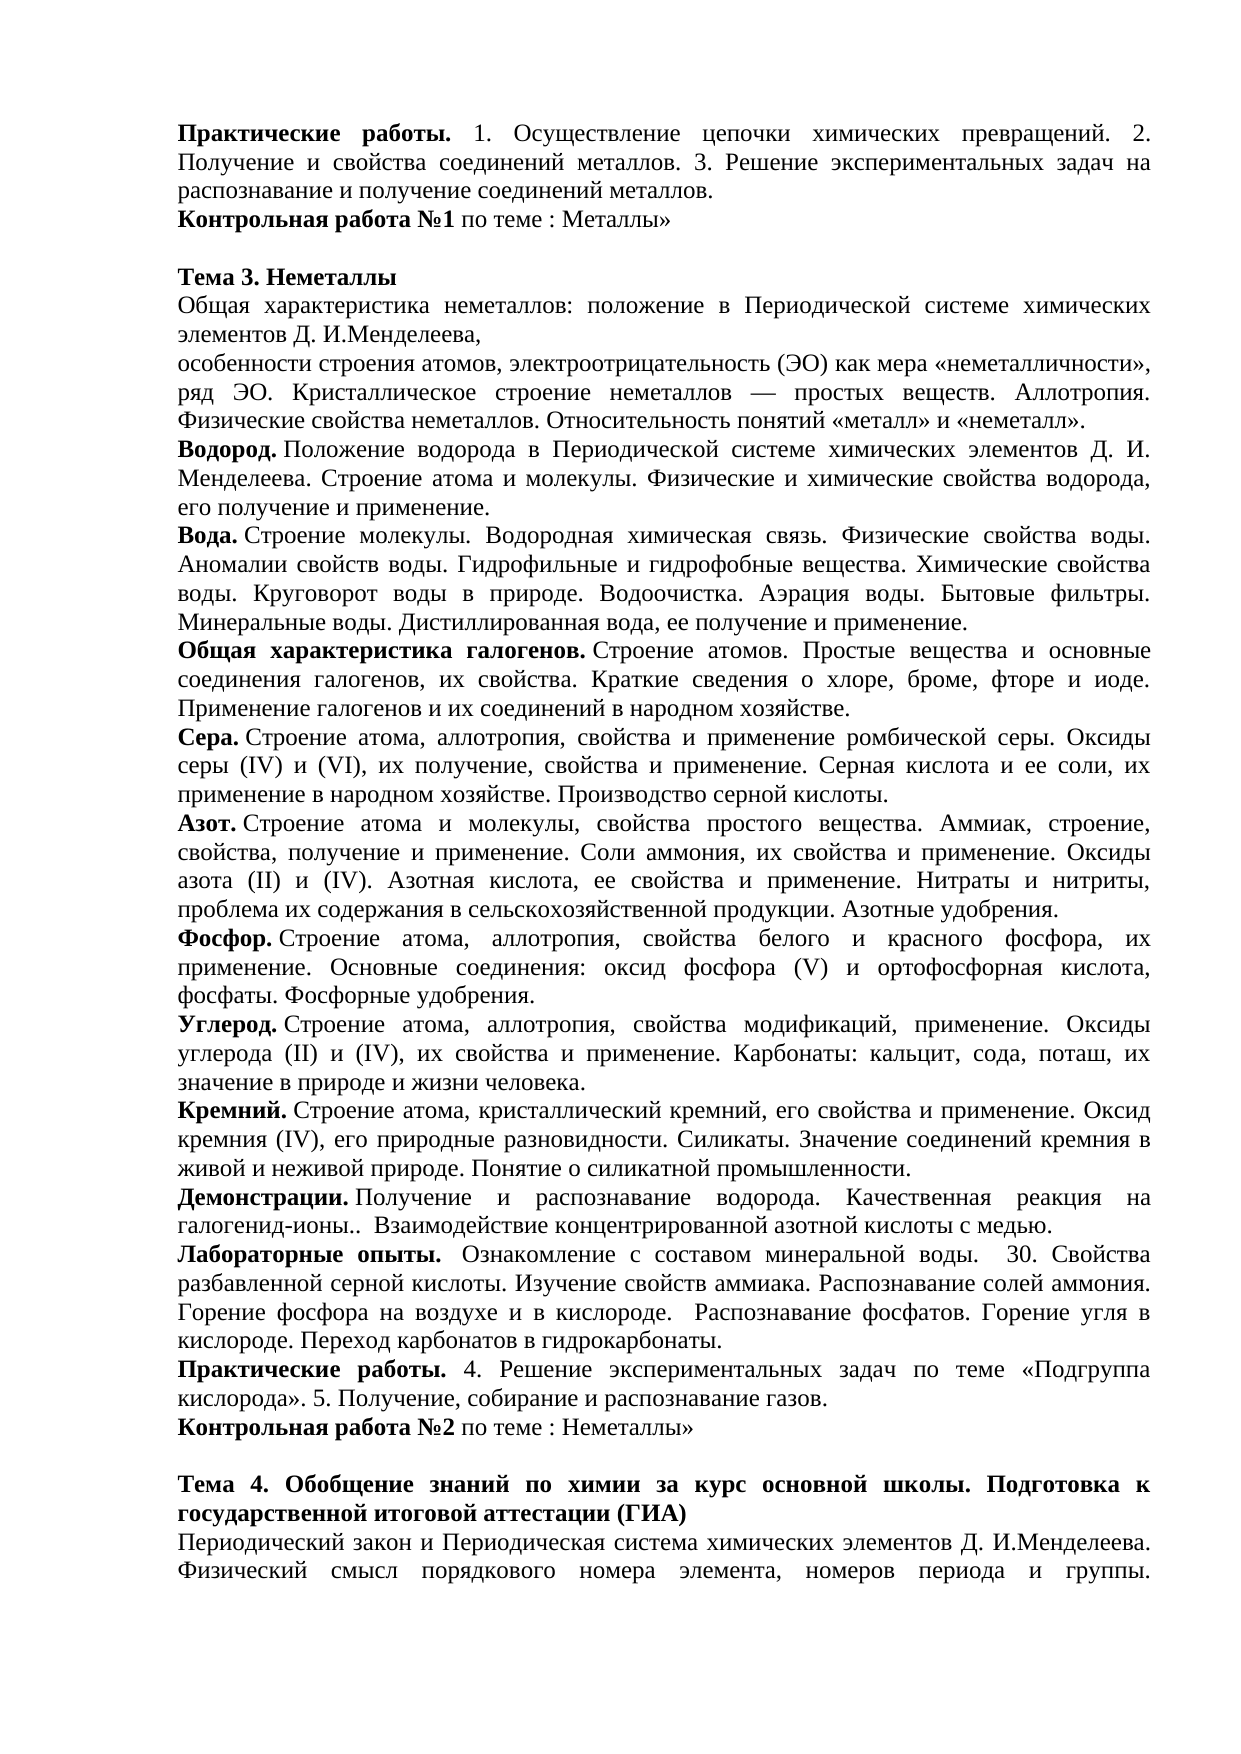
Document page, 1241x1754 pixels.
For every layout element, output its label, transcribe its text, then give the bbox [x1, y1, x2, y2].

text Общая характеристика галогенов. Строение атомов. Простые вещества и основные соединения галогенов, их свойства. Краткие сведения о хлоре, броме, фторе и иоде. Применение галогенов и их соединений в народном хозяйстве. [177, 636, 1152, 722]
text Тема 3. Неметаллы [177, 262, 1152, 291]
text Контрольная работа №1 по теме : Металлы» [177, 204, 1152, 233]
text Фосфор. Строение атома, аллотропия, свойства белого и красного фосфора, их применение. Основные соединения: оксид фосфора (V) и ортофосфорная кислота, фосфаты. Фосфорные удобрения. [177, 923, 1152, 1009]
text Лабораторные опыты. Ознакомление с составом минеральной воды. 30. Свойства разбавленной серной кислоты. Изучение свойств аммиака. Распознавание солей аммония. Горение фосфора на воздухе и в кислороде. Распознавание фосфатов. Горение угля в кислороде. Переход карбонатов в гидрокарбонаты. [177, 1239, 1152, 1354]
text Кремний. Строение атома, кристаллический кремний, его свойства и применение. Оксид кремния (IV), его природные разновидности. Силикаты. Значение соединений кремния в живой и неживой природе. Понятие о силикатной промышленности. [177, 1096, 1152, 1182]
text Контрольная работа №2 по теме : Неметаллы» [177, 1412, 1152, 1441]
text Азот. Строение атома и молекулы, свойства простого вещества. Аммиак, строение, свойства, получение и применение. Соли аммония, их свойства и применение. Оксиды азота (II) и (IV). Азотная кислота, ее свойства и применение. Нитраты и нитриты, проблема их содержания в сельскохозяйственной продукции. Азотные удобрения. [177, 808, 1152, 923]
text Водород. Положение водорода в Периодической системе химических элементов Д. И. Менделеева. Строение атома и молекулы. Физические и химические свойства водорода, его получение и применение. [177, 434, 1152, 521]
text Сера. Строение атома, аллотропия, свойства и применение ромбической серы. Оксиды серы (IV) и (VI), их получение, свойства и применение. Серная кислота и ее соли, их применение в народном хозяйстве. Производство серной кислоты. [177, 722, 1152, 808]
text Вода. Строение молекулы. Водородная химическая связь. Физические свойства воды. Аномалии свойств воды. Гидрофильные и гидрофобные вещества. Химические свойства воды. Круговорот воды в природе. Водоочистка. Аэрация воды. Бытовые фильтры. Минеральные воды. Дистиллированная вода, ее получение и применение. [177, 521, 1152, 636]
text особенности строения атомов, электроотрицательность (ЭО) как мера «неметалличности», ряд ЭО. Кристаллическое строение неметаллов — простых веществ. Аллотропия. Физические свойства неметаллов. Относительность понятий «металл» и «неметалл». [177, 348, 1152, 434]
text Демонстрации. Получение и распознавание водорода. Качественная реакция на галогенид-ионы.. Взаимодействие концентрированной азотной кислоты с медью. [177, 1182, 1152, 1239]
text Углерод. Строение атома, аллотропия, свойства модификаций, применение. Оксиды углерода (II) и (IV), их свойства и применение. Карбонаты: кальцит, сода, поташ, их значение в природе и жизни человека. [177, 1009, 1152, 1096]
text Тема 4. Обобщение знаний по химии за курс основной школы. Подготовка к государственной итоговой аттестации (ГИА) [177, 1469, 1152, 1527]
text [177, 1527, 1152, 1584]
text Практические работы. 1. Осуществление цепочки химических превращений. 2. Получение и свойства соединений металлов. 3. Решение экспериментальных задач на распознавание и получение соединений металлов. [177, 118, 1152, 204]
text Практические работы. 4. Решение экспериментальных задач по теме «Подгруппа кислорода». 5. Получение, собирание и распознавание газов. [177, 1354, 1152, 1412]
text Общая характеристика неметаллов: положение в Периодической системе химических элементов Д. И.Менделеева, [177, 291, 1152, 348]
